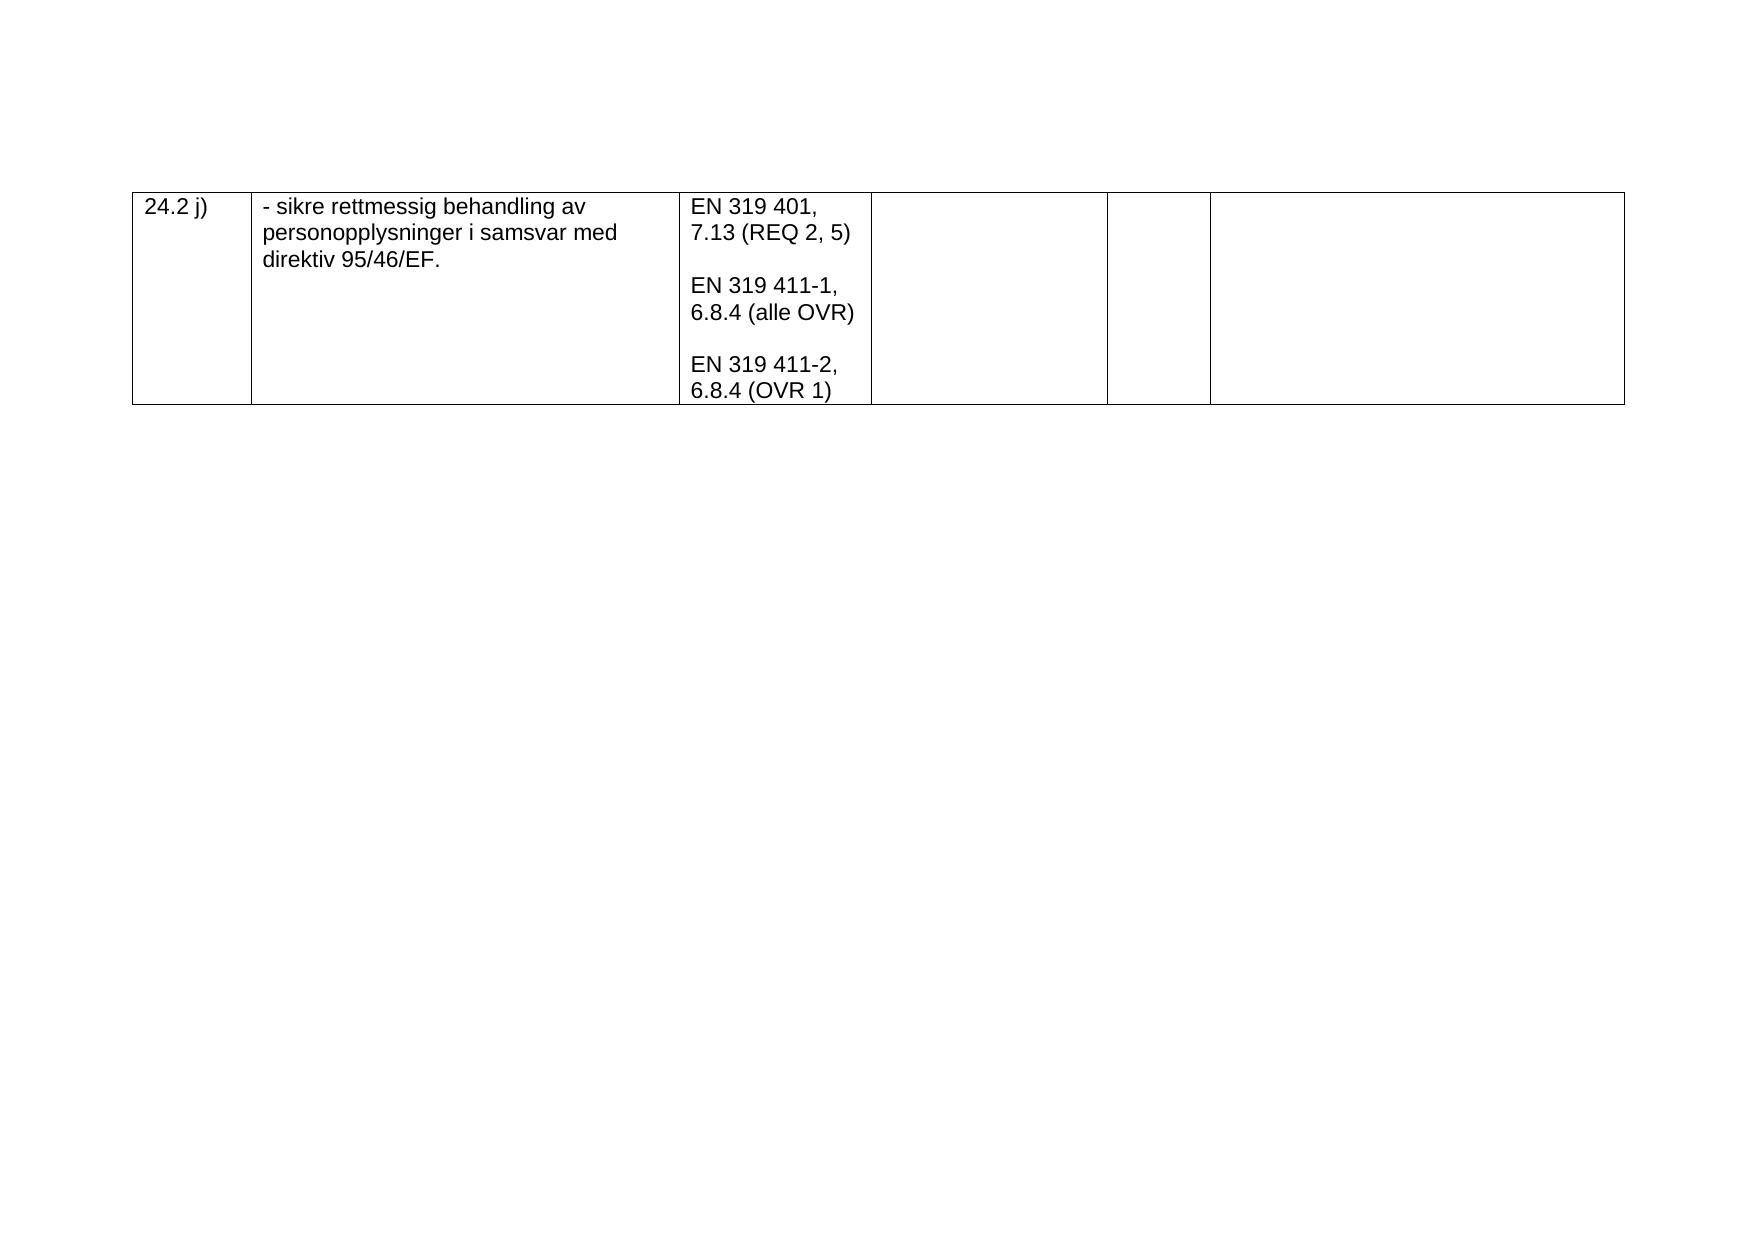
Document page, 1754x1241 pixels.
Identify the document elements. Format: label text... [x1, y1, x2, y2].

table_cell [1211, 193, 1624, 404]
table_cell EN 319 401, 7.13 (REQ 2, 5) EN 319 411-1, 6.8.4 (alle OVR) EN 319 411-2, 6.8.4 (OVR 1) [680, 193, 871, 404]
table_cell [1108, 193, 1210, 404]
table_cell [872, 193, 1107, 404]
table_cell - sikre rettmessig behandling av personopplysninger i samsvar med direktiv 95/46/EF. [252, 193, 679, 404]
table_cell 24.2 j) [133, 193, 251, 404]
